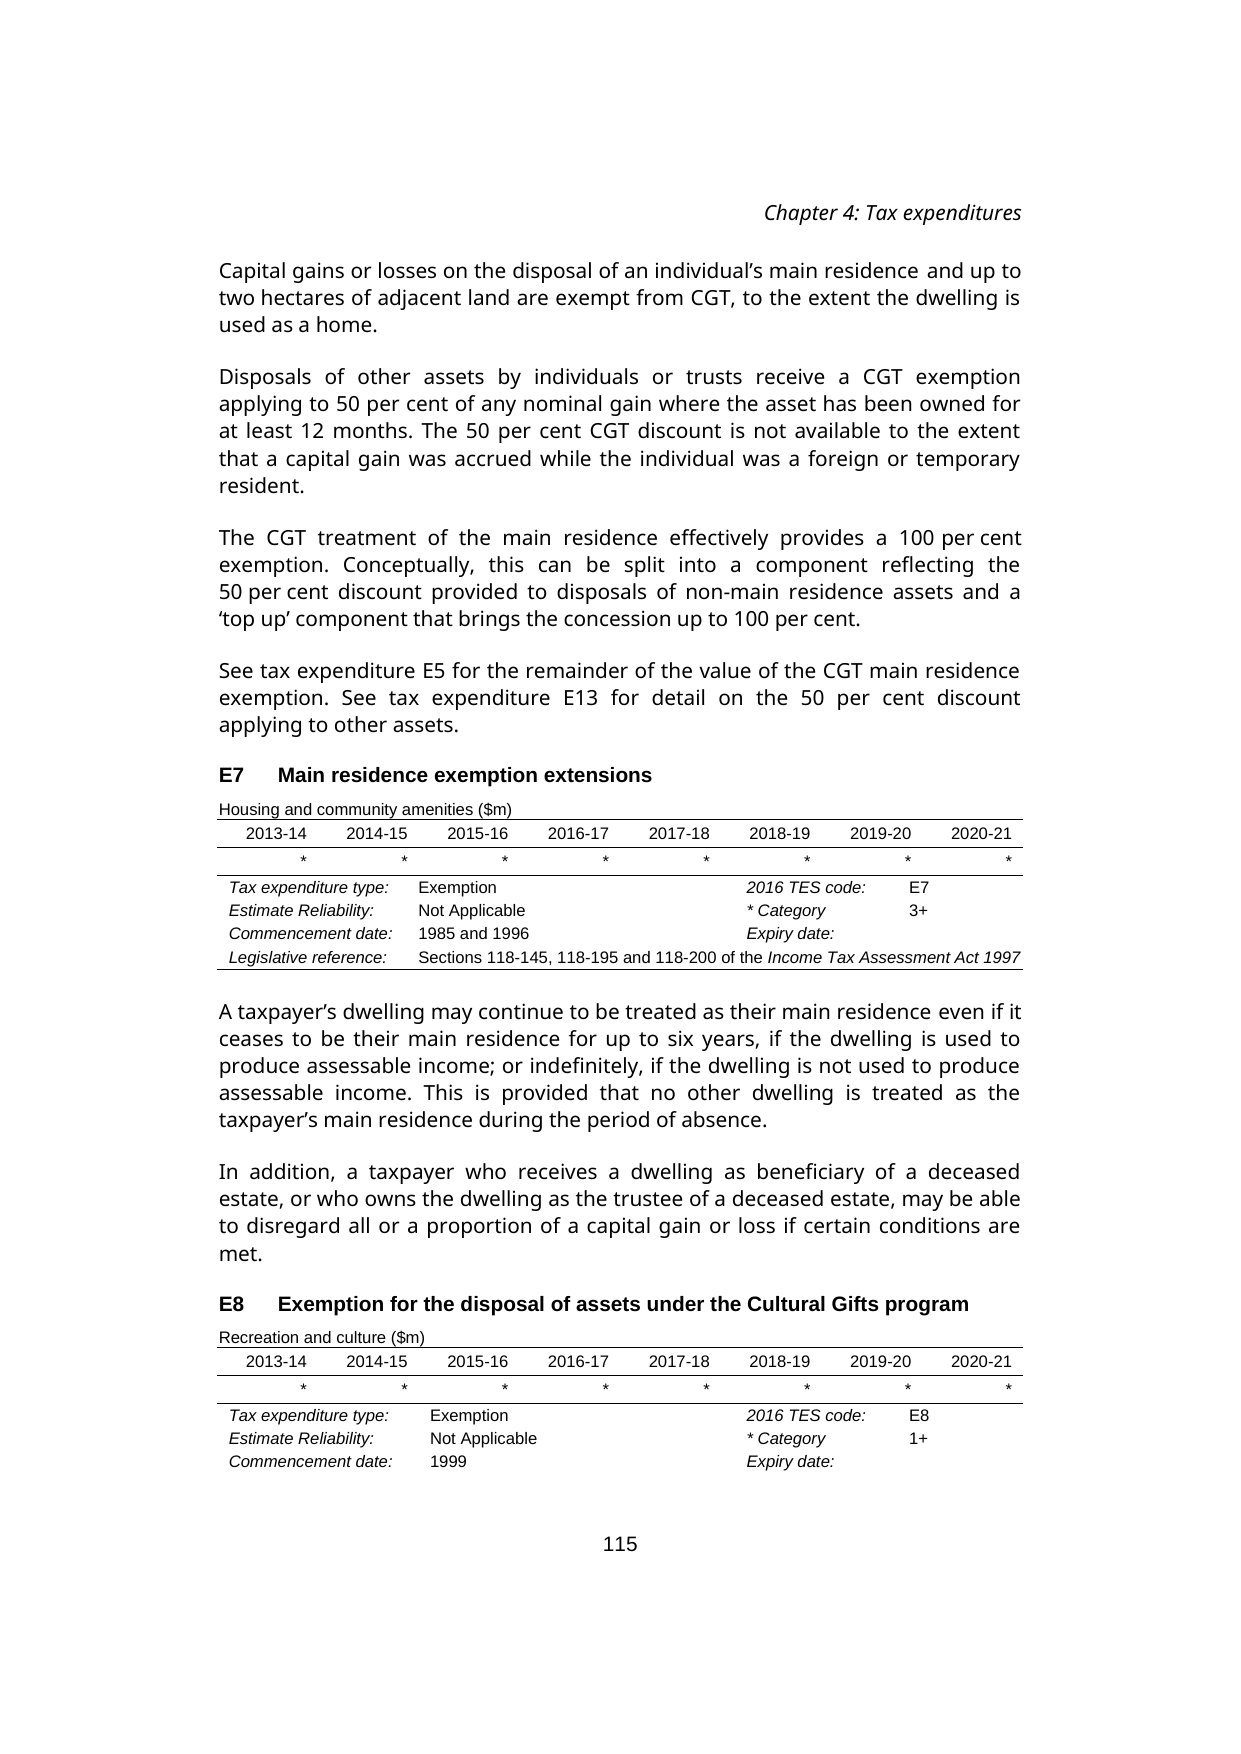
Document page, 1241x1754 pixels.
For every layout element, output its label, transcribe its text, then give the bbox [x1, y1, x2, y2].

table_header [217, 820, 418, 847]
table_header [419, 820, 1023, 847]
text See tax expenditure E5 for the remainder of the value of the CGT main residence exemption. See tax expenditure E13 for detail on the 50 per cent discount applying to other assets. [218, 657, 1022, 738]
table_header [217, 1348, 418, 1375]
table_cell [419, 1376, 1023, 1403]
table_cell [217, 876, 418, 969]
text Disposals of other assets by individuals or trusts receive a CGT exemption applying to 50 per cent of any nominal gain where the asset has been owned for at least 12 months. The 50 per cent CGT discount is not available to the extent that a capital gain was accrued while the individual was a foreign or temporary resident. [218, 363, 1022, 498]
subtitle E7 Main residence exemption extensions [218, 763, 1022, 787]
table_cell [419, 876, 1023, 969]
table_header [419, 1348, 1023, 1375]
subtitle E8 Exemption for the disposal of assets under the Cultural Gifts program [218, 1291, 1022, 1315]
list A taxpayer’s dwelling may continue to be treated as their main residence even if it ceases to be their main residence for up to six years, if the dwelling is used to produce assessable income; or indefinitely, if the dwelling is not used to produce assessable income. This is provided that no other dwelling is treated as the taxpayer’s main residence during the period of absence. [218, 998, 1022, 1133]
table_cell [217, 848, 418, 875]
text Capital gains or losses on the disposal of an individual’s main residence and up to two hectares of adjacent land are exempt from CGT, to the extent the dwelling is used as a home. [218, 257, 1022, 338]
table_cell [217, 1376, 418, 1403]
text In addition, a taxpayer who receives a dwelling as beneficiary of a deceased estate, or who owns the dwelling as the trustee of a deceased estate, may be able to disregard all or a proportion of a capital gain or loss if certain conditions are met. [218, 1158, 1022, 1266]
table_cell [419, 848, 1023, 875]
text The CGT treatment of the main residence effectively provides a 100 per cent exemption. Conceptually, this can be split into a component reflecting the 50 per cent discount provided to disposals of non-main residence assets and a ‘top up’ component that brings the concession up to 100 per cent. [218, 523, 1022, 632]
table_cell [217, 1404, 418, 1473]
subtitle Housing and community amenities ($m) [218, 799, 1022, 819]
subtitle Recreation and culture ($m) [218, 1328, 1022, 1347]
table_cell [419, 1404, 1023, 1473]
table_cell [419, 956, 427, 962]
